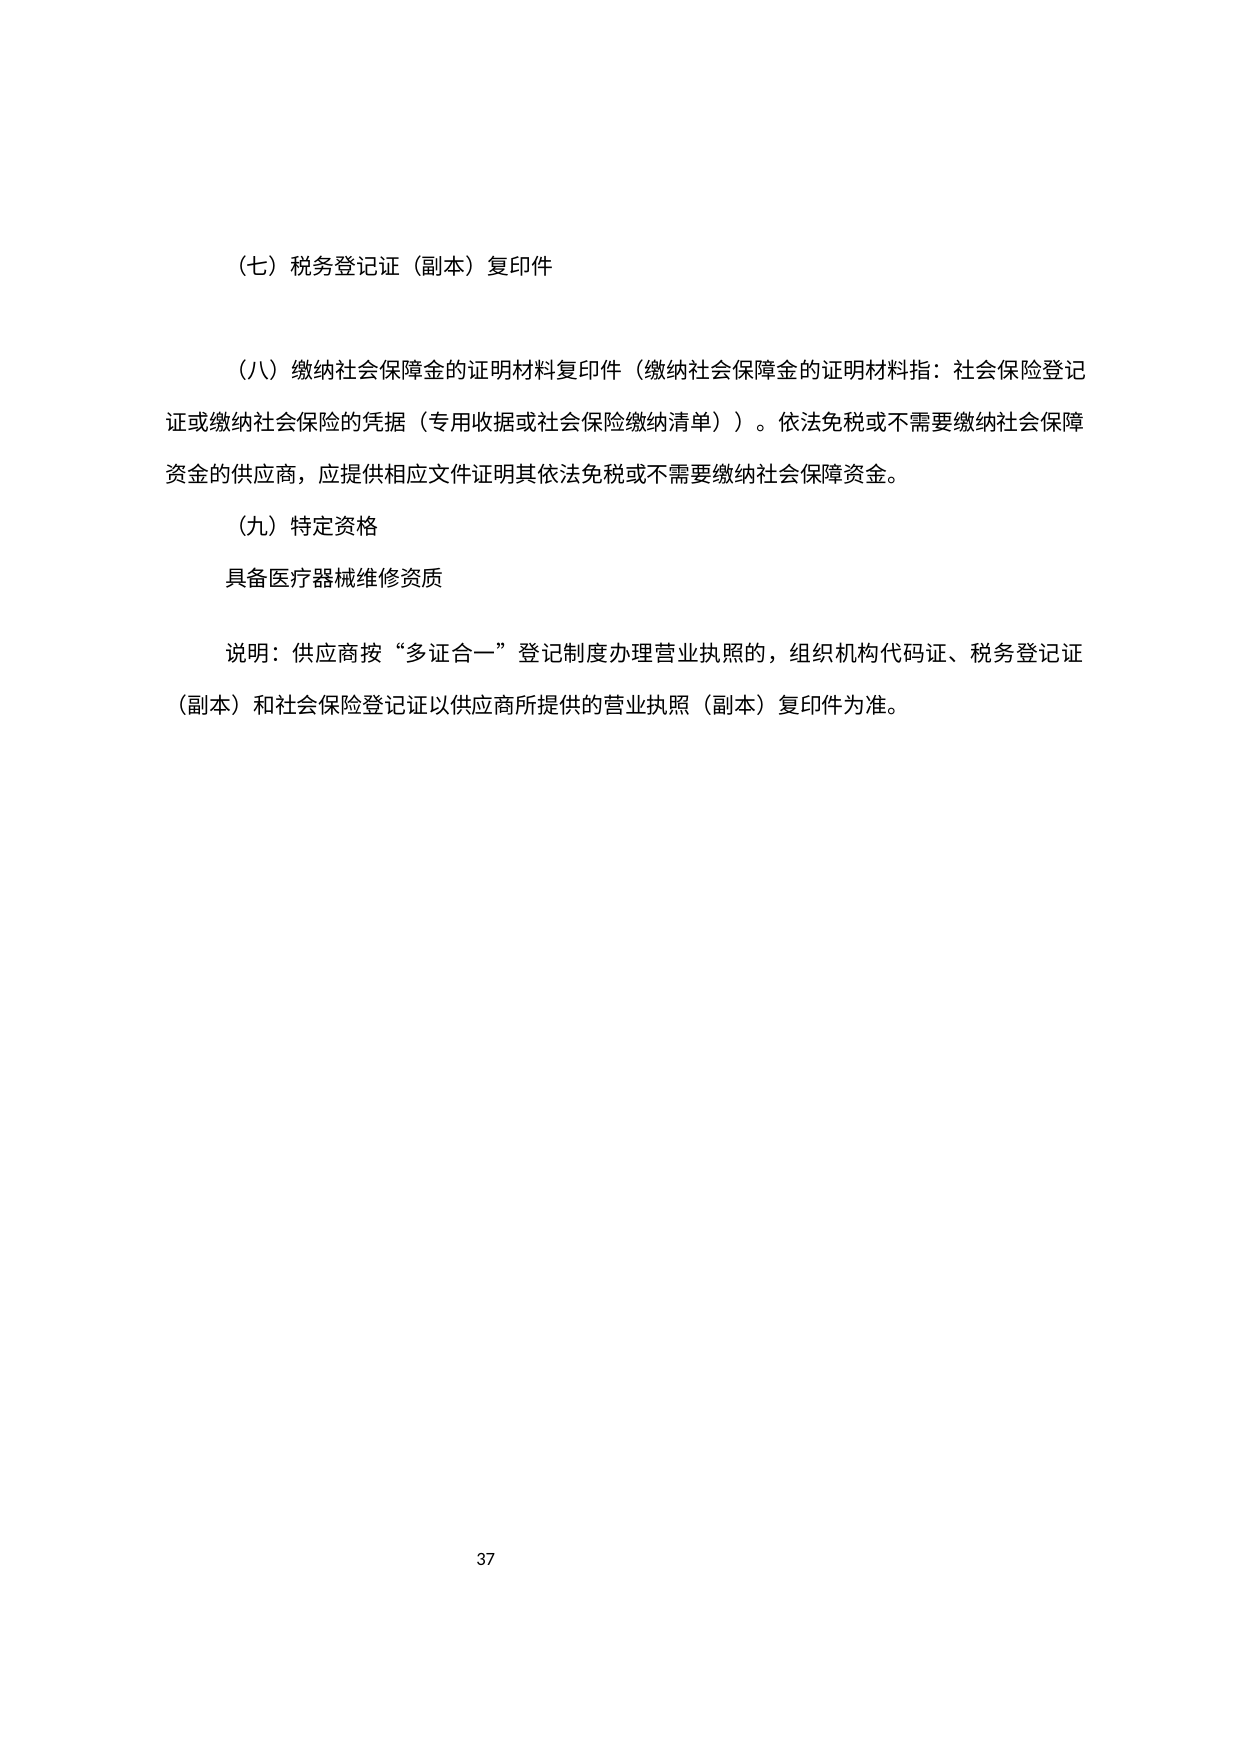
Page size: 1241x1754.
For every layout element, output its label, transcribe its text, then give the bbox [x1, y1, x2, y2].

text （八）缴纳社会保障金的证明材料复印件（缴纳社会保障金的证明材料指：社会保险登记证或缴纳社会保险的凭据（专用收据或社会保险缴纳清单））。依法免税或不需要缴纳社会保障资金的供应商，应提供相应文件证明其依法免税或不需要缴纳社会保障资金。 [165, 337, 1087, 493]
text 说明：供应商按“多证合一”登记制度办理营业执照的，组织机构代码证、税务登记证（副本）和社会保险登记证以供应商所提供的营业执照（副本）复印件为准。 [165, 620, 1087, 724]
text 具备医疗器械维修资质 [165, 545, 1087, 597]
text （九）特定资格 [165, 493, 1087, 545]
text （七）税务登记证（副本）复印件 [165, 233, 1087, 285]
